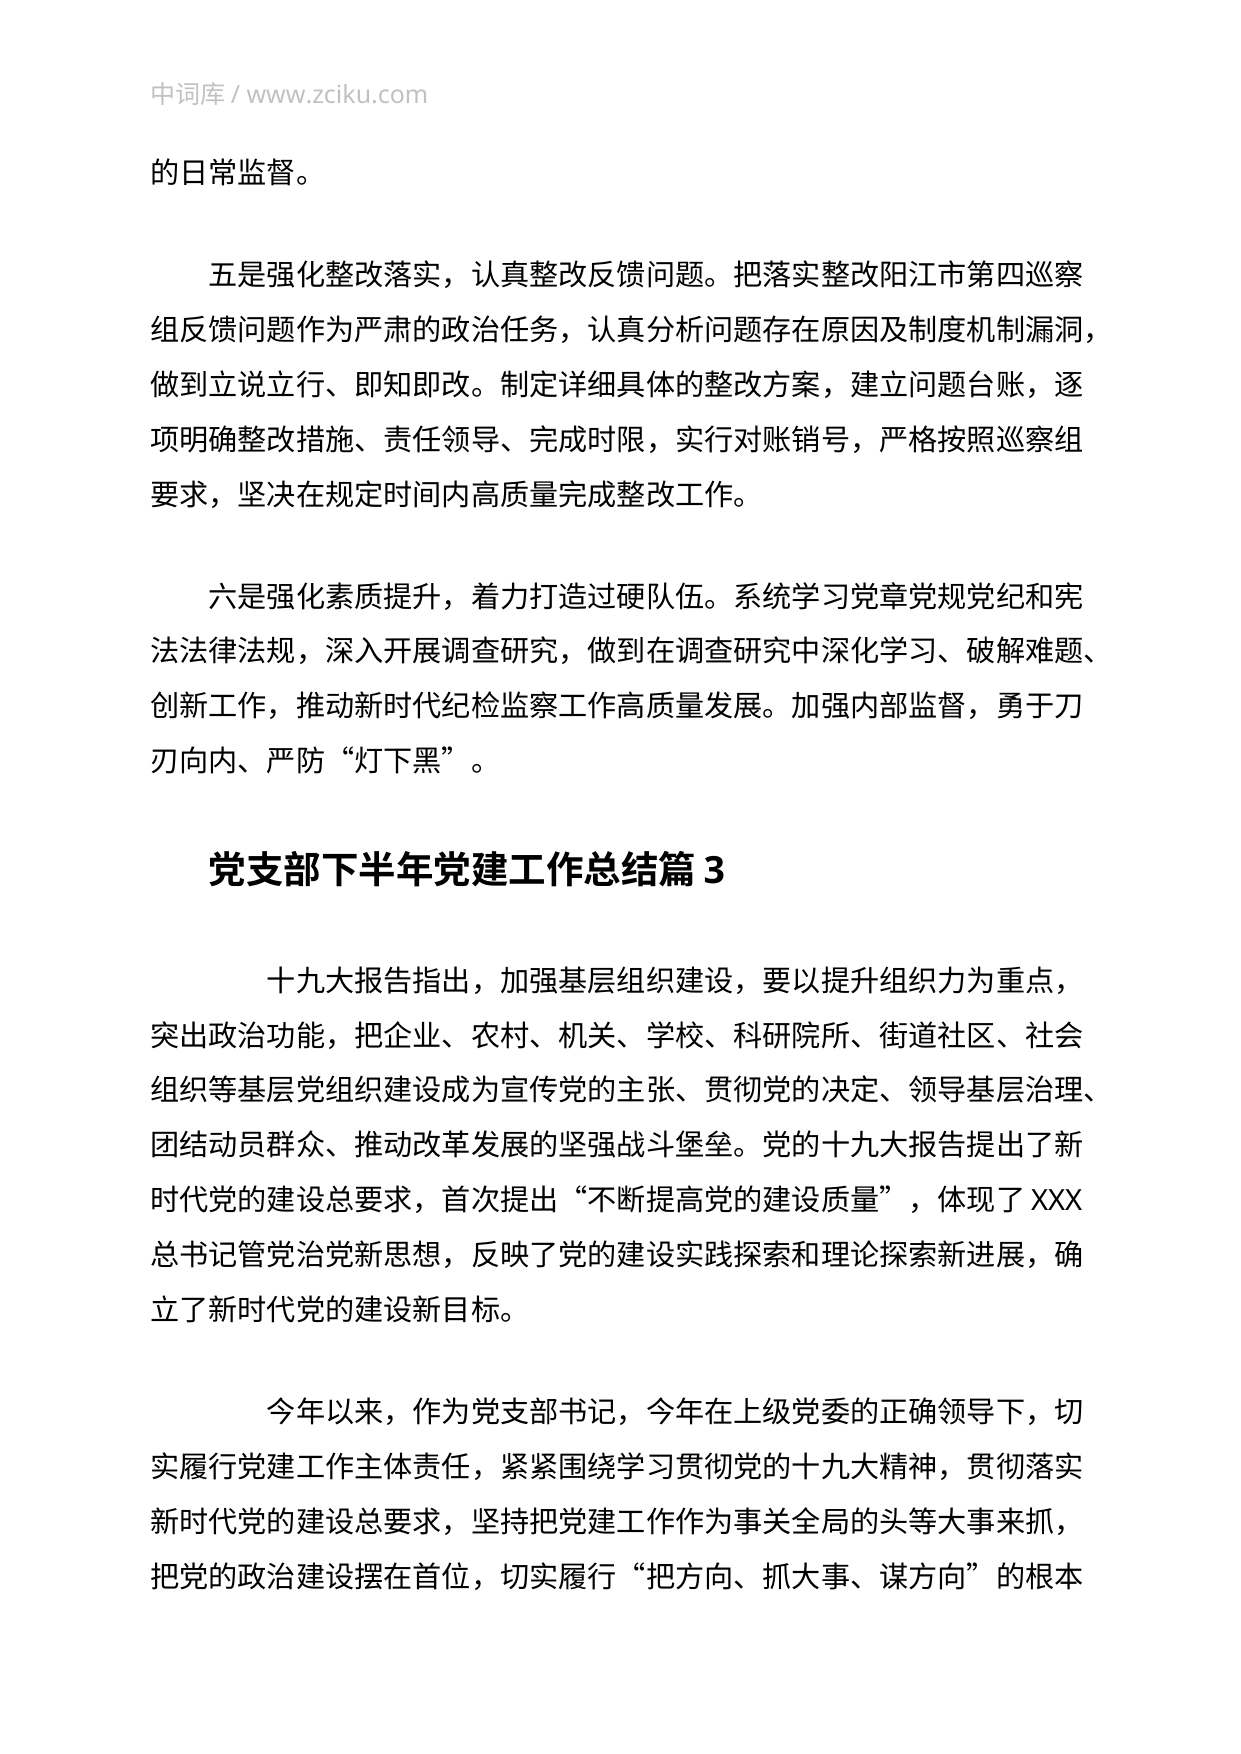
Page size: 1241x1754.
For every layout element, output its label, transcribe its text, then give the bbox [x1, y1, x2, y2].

text 五是强化整改落实，认真整改反馈问题。把落实整改阳江市第四巡察组反馈问题作为严肃的政治任务，认真分析问题存在原因及制度机制漏洞，做到立说立行、即知即改。制定详细具体的整改方案，建立问题台账，逐项明确整改措施、责任领导、完成时限，实行对账销号，严格按照巡察组要求，坚决在规定时间内高质量完成整改工作。 [150, 252, 1090, 514]
text 六是强化素质提升，着力打造过硬队伍。系统学习党章党规党纪和宪法法律法规，深入开展调查研究，做到在调查研究中深化学习、破解难题、创新工作，推动新时代纪检监察工作高质量发展。加强内部监督，勇于刀刃向内、严防“灯下黑”。 [150, 573, 1090, 780]
text 十九大报告指出，加强基层组织建设，要以提升组织力为重点，突出政治功能，把企业、农村、机关、学校、科研院所、街道社区、社会组织等基层党组织建设成为宣传党的主张、贯彻党的决定、领导基层治理、团结动员群众、推动改革发展的坚强战斗堡垒。党的十九大报告提出了新时代党的建设总要求，首次提出“不断提高党的建设质量”，体现了XXX总书记管党治党新思想，反映了党的建设实践探索和理论探索新进展，确立了新时代党的建设新目标。 [150, 957, 1090, 1329]
text 党支部下半年党建工作总结篇3 [150, 839, 1090, 894]
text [150, 1388, 1090, 1595]
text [150, 150, 1090, 192]
